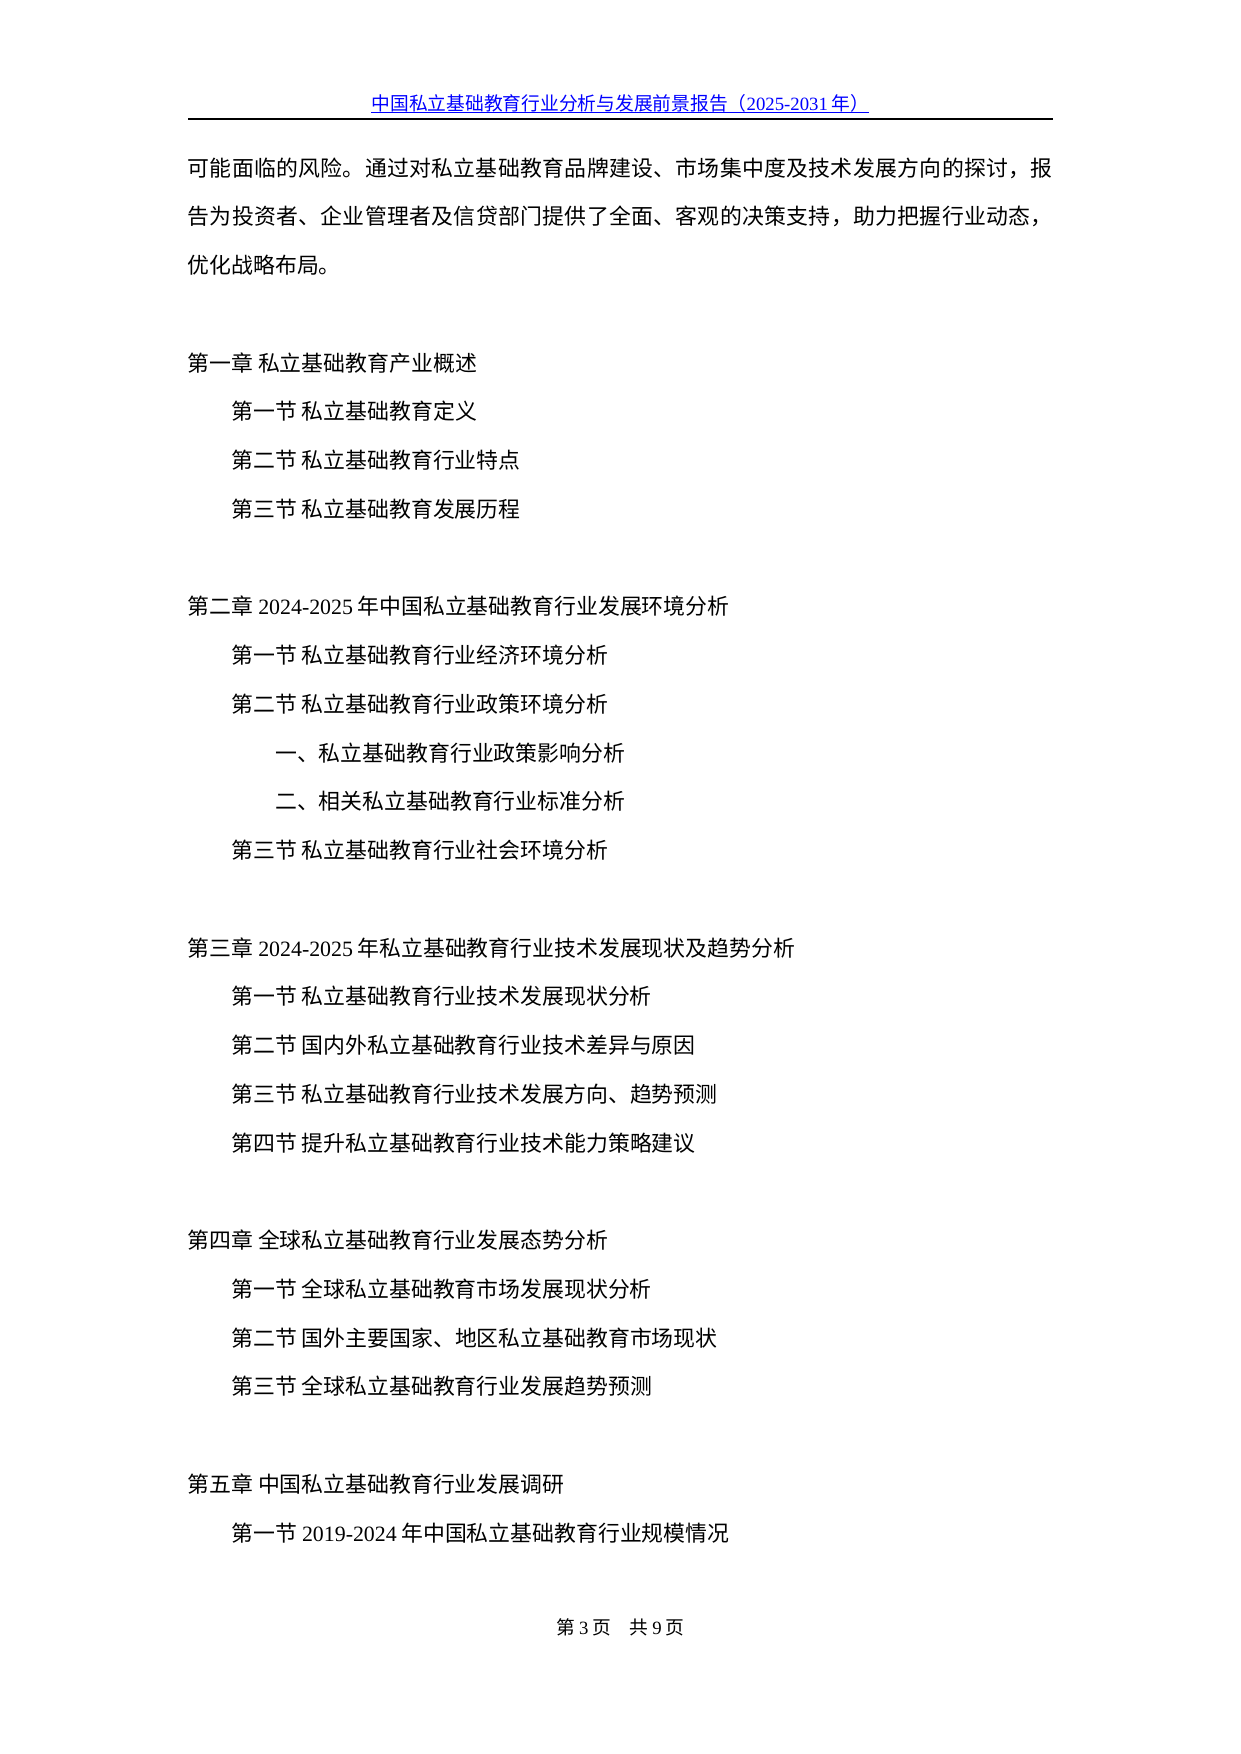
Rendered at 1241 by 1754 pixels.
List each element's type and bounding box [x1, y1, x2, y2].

text [187, 150, 1053, 1548]
